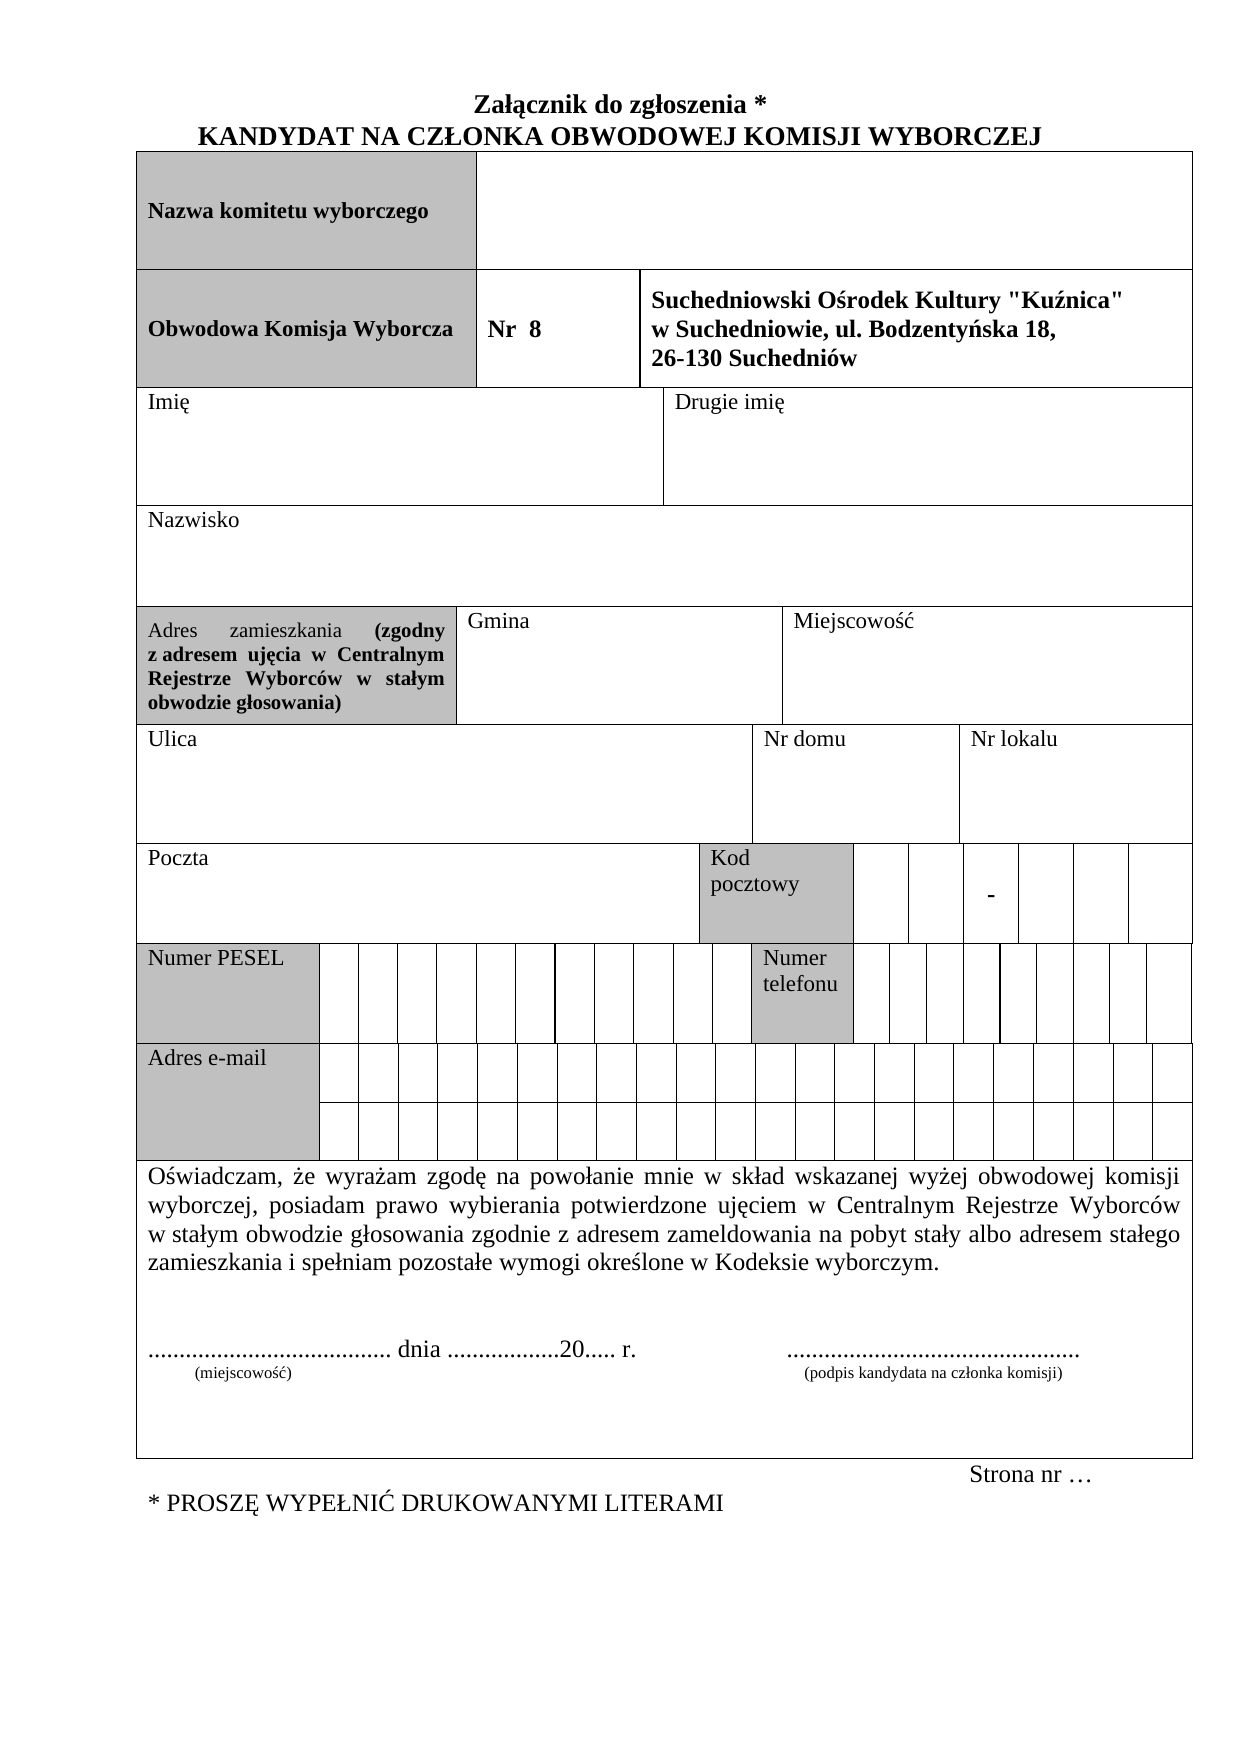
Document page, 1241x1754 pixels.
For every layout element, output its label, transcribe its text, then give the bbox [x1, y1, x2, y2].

table_cell [756, 1044, 795, 1102]
table_cell [713, 944, 751, 1043]
table_cell [854, 844, 908, 943]
table_cell Numer PESEL [137, 944, 319, 1043]
table_cell [716, 1044, 755, 1102]
table_cell Adres zamieszkania (zgodny z adresem ujęcia w Centralnym Rejestrze Wyborców w stałym obwodzie głosowania) [137, 607, 456, 724]
table_cell [438, 1044, 477, 1102]
table_cell [597, 1103, 636, 1160]
table_cell [1114, 1103, 1152, 1160]
table_cell [558, 1103, 596, 1160]
table_cell [674, 944, 712, 1043]
table_cell [516, 944, 554, 1043]
table_cell [478, 1103, 517, 1160]
table_cell Obwodowa Komisja Wyborcza [137, 270, 476, 387]
table_cell [1153, 1044, 1192, 1102]
table_cell [320, 1044, 358, 1102]
table_cell [875, 1044, 914, 1102]
table_cell [477, 944, 515, 1043]
table_cell [1037, 944, 1073, 1043]
table_cell Kod pocztowy [700, 844, 853, 943]
table_cell [320, 1103, 358, 1160]
table_cell Numer telefonu [752, 944, 853, 1043]
table_cell [677, 1044, 715, 1102]
table_cell [954, 1044, 993, 1102]
table_cell [518, 1044, 557, 1102]
table_cell [835, 1044, 874, 1102]
table_cell [915, 1103, 953, 1160]
table_cell [556, 944, 594, 1043]
table_cell [756, 1103, 795, 1160]
table_cell Nr 8 [477, 270, 639, 387]
table_cell [1129, 844, 1192, 943]
table_cell Miejscowość [783, 607, 1192, 724]
table_cell [1074, 844, 1128, 943]
table_cell [909, 844, 963, 943]
table_cell [890, 944, 926, 1043]
text * PROSZĘ WYPEŁNIĆ DRUKOWANYMI LITERAMI [148, 1488, 1093, 1516]
text KANDYDAT NA CZŁONKA OBWODOWEJ KOMISJI WYBORCZEJ [148, 120, 1093, 151]
table_cell [1074, 944, 1109, 1043]
table_cell [399, 1103, 437, 1160]
table_cell Poczta [137, 844, 699, 943]
table_cell [597, 1044, 636, 1102]
table_cell [1019, 844, 1073, 943]
table_cell Ulica [137, 725, 752, 842]
table_cell [1147, 944, 1191, 1043]
table_cell Adres e-mail [137, 1044, 319, 1160]
table_cell [437, 944, 476, 1043]
table_cell [954, 1103, 993, 1160]
table_cell [796, 1103, 834, 1160]
table_cell [854, 944, 889, 1043]
table_cell Imię [137, 388, 663, 505]
table_cell Nazwisko [137, 506, 1192, 606]
table_cell [1001, 944, 1036, 1043]
table_cell [595, 944, 633, 1043]
text Załącznik do zgłoszenia * [148, 89, 1093, 120]
table_cell [637, 1103, 676, 1160]
table_cell Gmina [457, 607, 782, 724]
table_cell Drugie imię [664, 388, 1192, 505]
table_cell [677, 1103, 715, 1160]
table_cell [634, 944, 673, 1043]
table_cell [1074, 1103, 1113, 1160]
table_header Nazwa komitetu wyborczego [137, 152, 476, 269]
table_cell [1034, 1103, 1073, 1160]
table_cell [1034, 1044, 1073, 1102]
table_cell [915, 1044, 953, 1102]
table_cell - [964, 844, 1018, 943]
table_cell [359, 944, 397, 1043]
table_cell [359, 1103, 398, 1160]
table_cell Nr domu [753, 725, 959, 842]
text Strona nr … [148, 1459, 1093, 1488]
table_cell [964, 944, 999, 1043]
table_cell [637, 1044, 676, 1102]
table_cell [1110, 944, 1146, 1043]
table_cell [1114, 1044, 1152, 1102]
table_cell [478, 1044, 517, 1102]
table_cell Suchedniowski Ośrodek Kultury "Kuźnica" w Suchedniowie, ul. Bodzentyńska 18, 26-130 Suchedniów [641, 270, 1192, 387]
table_cell Oświadczam, że wyrażam zgodę na powołanie mnie w skład wskazanej wyżej obwodowej komisji wyborczej, posiadam prawo wybierania potwierdzone ujęciem w Centralnym Rejestrze Wyborców w stałym obwodzie głosowania zgodnie z adresem zameldowania na pobyt stały albo adresem stałego zamieszkania i spełniam pozostałe wymogi określone w Kodeksie wyborczym. ....................................... dnia ..................20..... r. ............................................... (miejscowość) (podpis kandydata na członka komisji) [137, 1161, 1192, 1458]
table_cell [994, 1103, 1033, 1160]
table_cell [518, 1103, 557, 1160]
table_cell [558, 1044, 596, 1102]
table_cell [994, 1044, 1033, 1102]
table_cell Nr lokalu [960, 725, 1192, 842]
table_cell [875, 1103, 914, 1160]
table_cell [1074, 1044, 1113, 1102]
table_cell [438, 1103, 477, 1160]
table_cell [359, 1044, 398, 1102]
table_cell [1153, 1103, 1192, 1160]
table_cell [716, 1103, 755, 1160]
table_cell [835, 1103, 874, 1160]
table_cell [927, 944, 963, 1043]
table_cell [398, 944, 436, 1043]
table_cell [320, 944, 358, 1043]
table_cell [399, 1044, 437, 1102]
table_cell [796, 1044, 834, 1102]
table_header [477, 152, 1192, 269]
